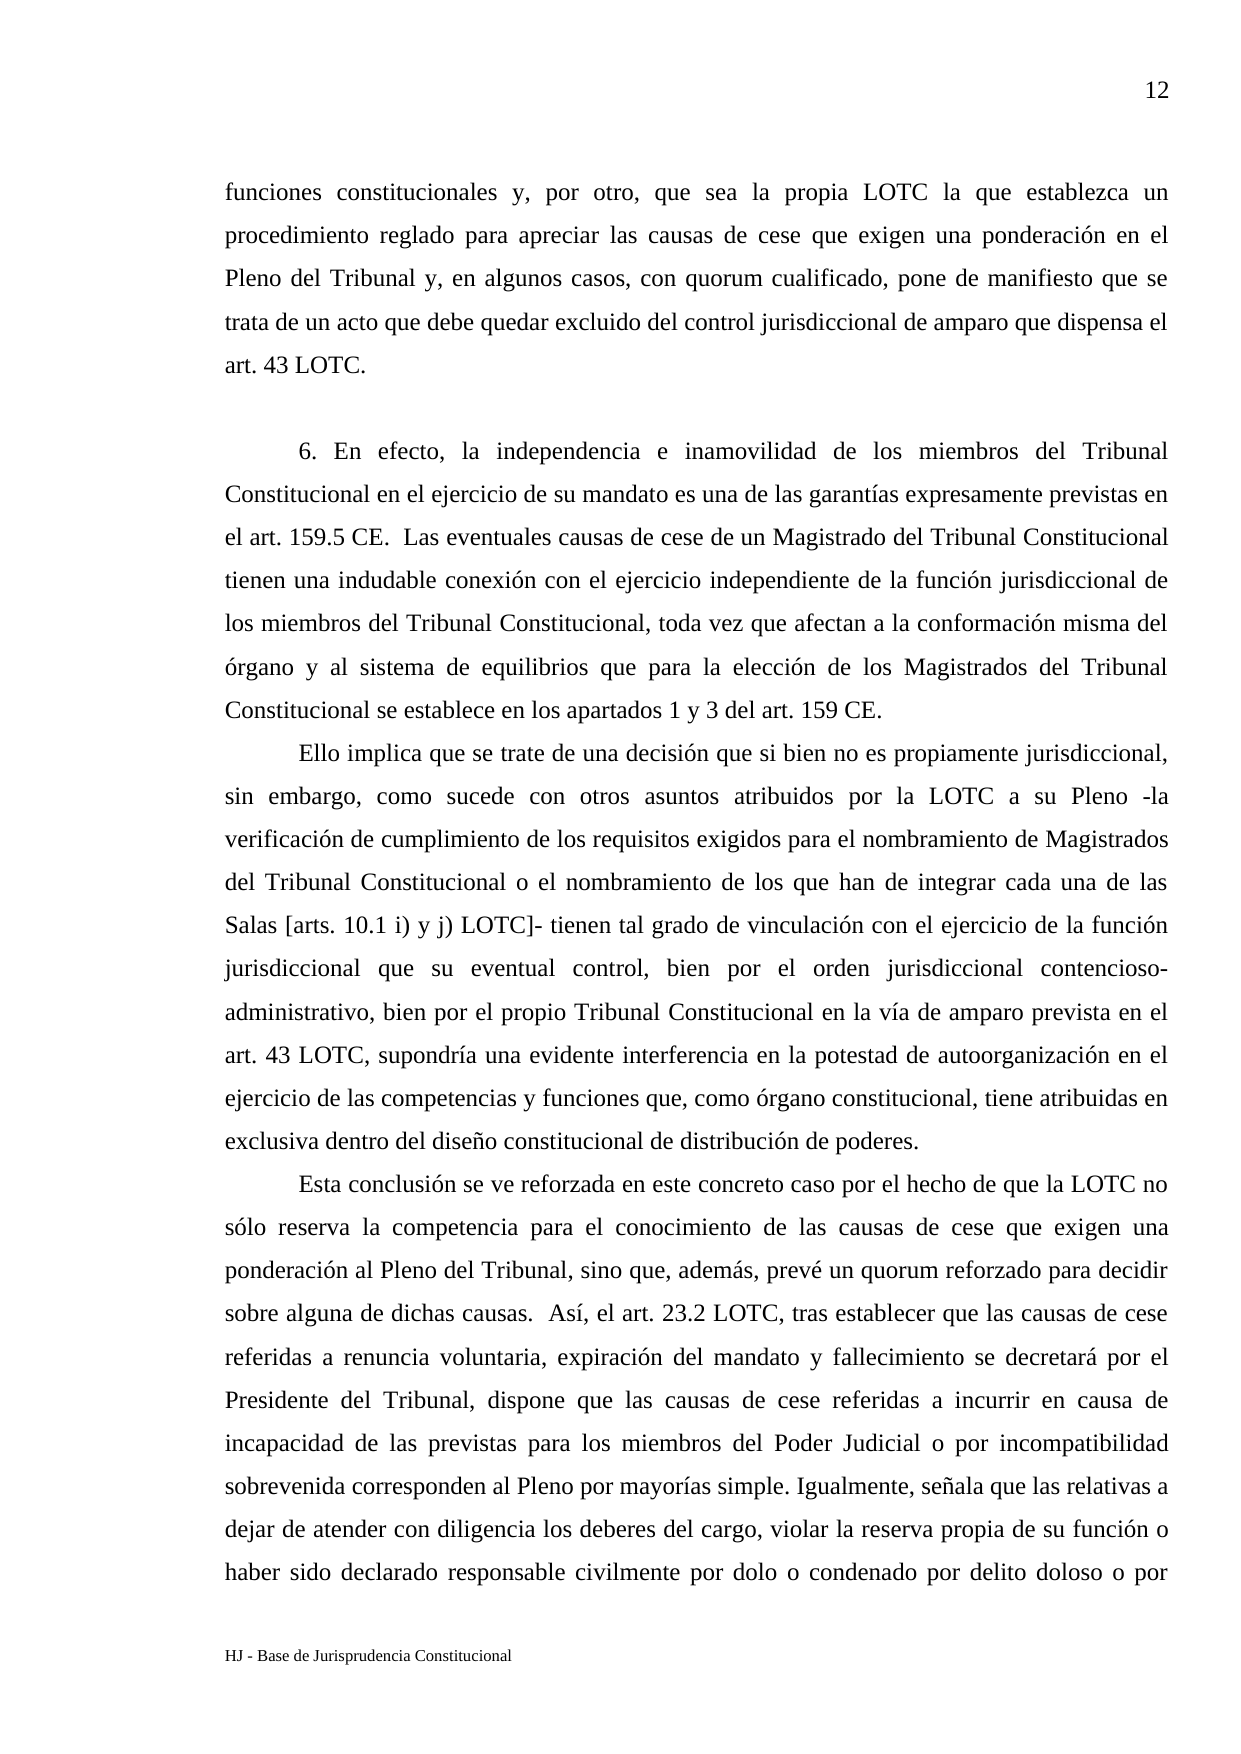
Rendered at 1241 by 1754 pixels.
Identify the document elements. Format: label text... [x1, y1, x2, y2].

text Ello implica que se trate de una decisión que si bien no es propiamente jurisdiccional, sin embargo, como sucede con otros asuntos atribuidos por la LOTC a su Pleno -la verificación de cumplimiento de los requisitos exigidos para el nombramiento de Magistrados del Tribunal Constitucional o el nombramiento de los que han de integrar cada una de las Salas [arts. 10.1 i) y j) LOTC]- tienen tal grado de vinculación con el ejercicio de la función jurisdiccional que su eventual control, bien por el orden jurisdiccional contencioso- administrativo, bien por el propio Tribunal Constitucional en la vía de amparo prevista en el art. 43 LOTC, supondría una evidente interferencia en la potestad de autoorganización en el ejercicio de las competencias y funciones que, como órgano constitucional, tiene atribuidas en exclusiva dentro del diseño constitucional de distribución de poderes. [224, 738, 1169, 1155]
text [224, 1169, 1169, 1586]
text 6. En efecto, la independencia e inamovilidad de los miembros del Tribunal Constitucional en el ejercicio de su mandato es una de las garantías expresamente previstas en el art. 159.5 CE. Las eventuales causas de cese de un Magistrado del Tribunal Constitucional tienen una indudable conexión con el ejercicio independiente de la función jurisdiccional de los miembros del Tribunal Constitucional, toda vez que afectan a la conformación misma del órgano y al sistema de equilibrios que para la elección de los Magistrados del Tribunal Constitucional se establece en los apartados 1 y 3 del art. 159 CE. [224, 436, 1169, 723]
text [224, 177, 1169, 378]
